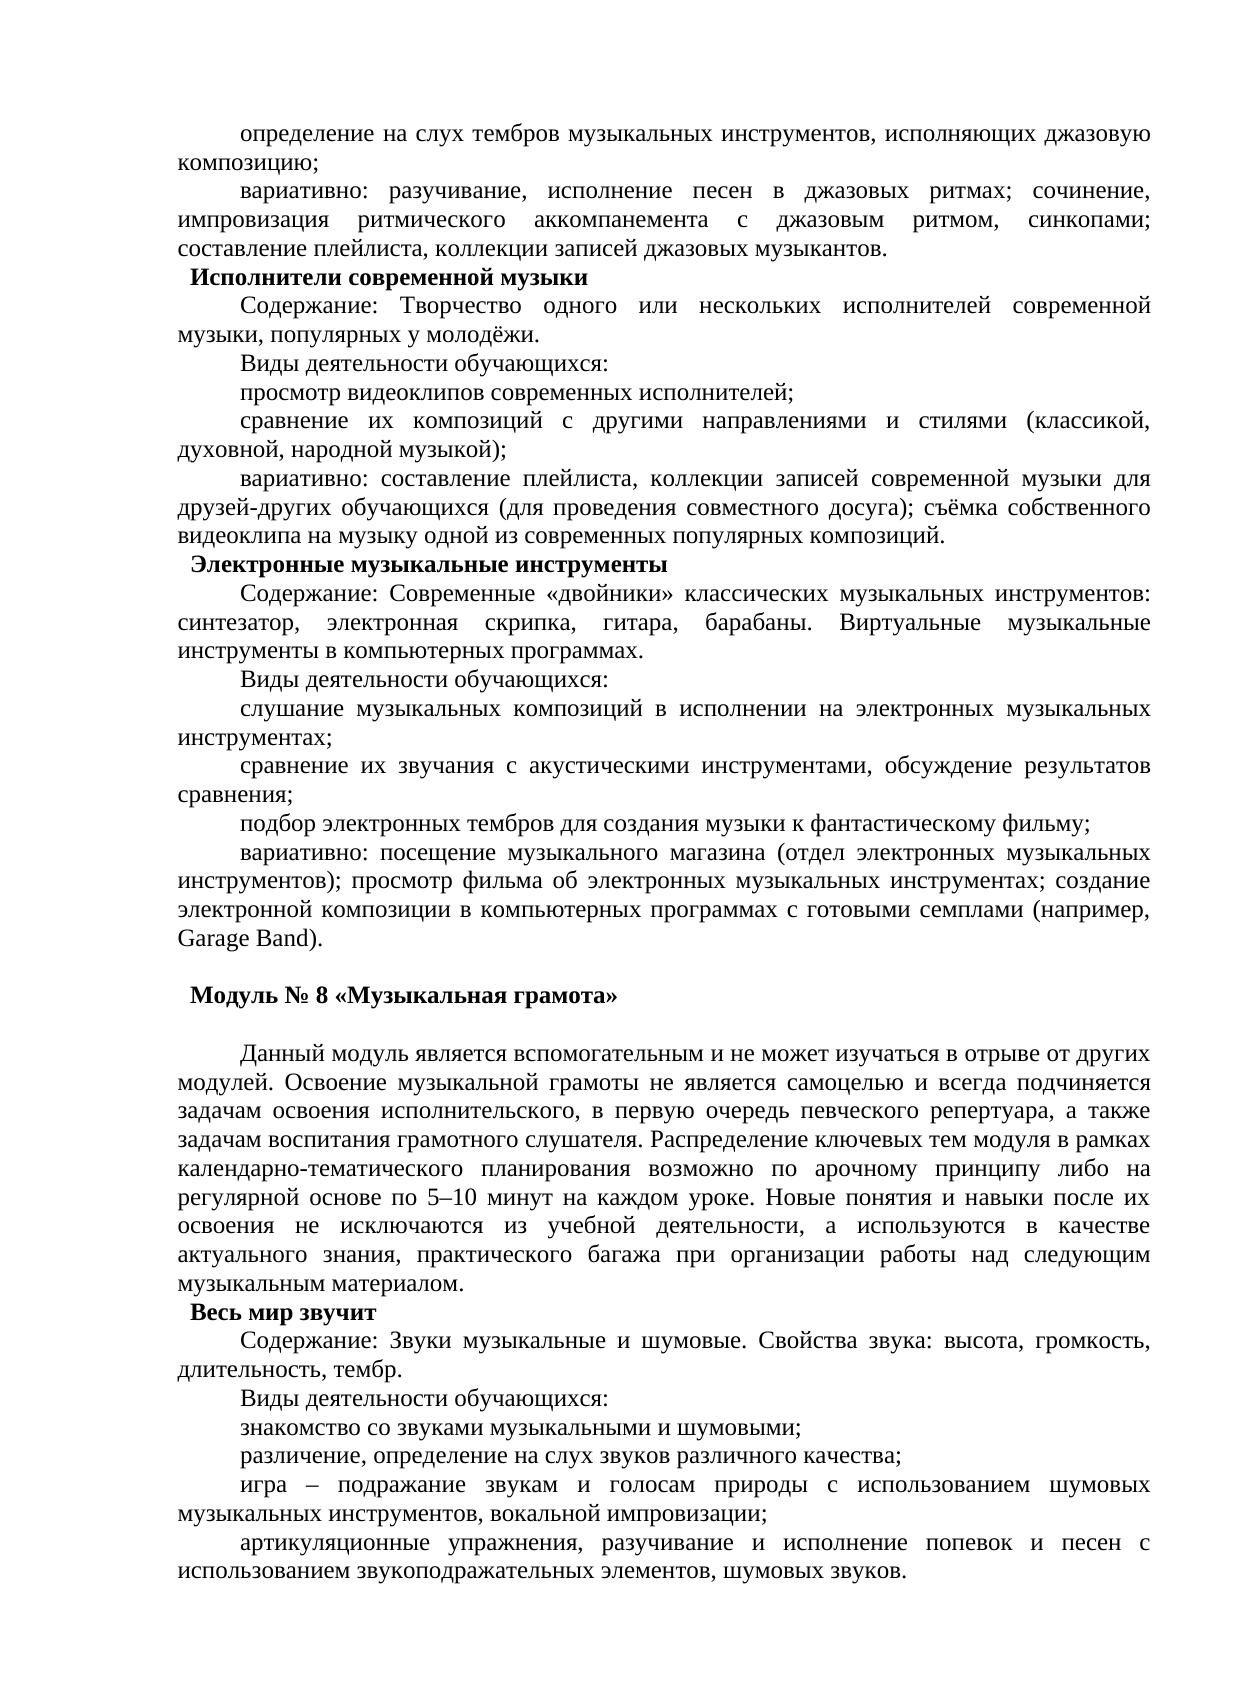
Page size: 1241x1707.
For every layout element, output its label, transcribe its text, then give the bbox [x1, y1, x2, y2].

text артикуляционные упражнения, разучивание и исполнение попевок и песен с использованием звукоподражательных элементов, шумовых звуков. [177, 1527, 1152, 1584]
text вариативно: посещение музыкального магазина (отдел электронных музыкальных инструментов); просмотр фильма об электронных музыкальных инструментах; создание электронной композиции в компьютерных программах с готовыми семплами (например, Garage Band). [177, 837, 1152, 952]
text игра – подражание звукам и голосам природы с использованием шумовых музыкальных инструментов, вокальной импровизации; [177, 1469, 1152, 1527]
text Электронные музыкальные инструменты [190, 549, 1152, 578]
text знакомство со звуками музыкальными и шумовыми; [177, 1412, 1152, 1441]
text сравнение их композиций с другими направлениями и стилями (классикой, духовной, народной музыкой); [177, 406, 1152, 463]
text Весь мир звучит [190, 1297, 1152, 1326]
text Модуль № 8 «Музыкальная грамота» [190, 981, 1152, 1009]
text сравнение их звучания с акустическими инструментами, обсуждение результатов сравнения; [177, 751, 1152, 808]
text Виды деятельности обучающихся: [177, 348, 1152, 377]
text вариативно: составление плейлиста, коллекции записей современной музыки для друзей-других обучающихся (для проведения совместного досуга); съёмка собственного видеоклипа на музыку одной из современных популярных композиций. [177, 463, 1152, 549]
text Данный модуль является вспомогательным и не может изучаться в отрыве от других модулей. Освоение музыкальной грамоты не является самоцелью и всегда подчиняется задачам освоения исполнительского, в первую очередь певческого репертуара, а также задачам воспитания грамотного слушателя. Распределение ключевых тем модуля в рамках календарно-тематического планирования возможно по арочному принципу либо на регулярной основе по 5–10 минут на каждом уроке. Новые понятия и навыки после их освоения не исключаются из учебной деятельности, а используются в качестве актуального знания, практического багажа при организации работы над следующим музыкальным материалом. [177, 1038, 1152, 1297]
text Виды деятельности обучающихся: [177, 664, 1152, 693]
text Содержание: Творчество одного или нескольких исполнителей современной музыки, популярных у молодёжи. [177, 291, 1152, 348]
text Содержание: Звуки музыкальные и шумовые. Свойства звука: высота, громкость, длительность, тембр. [177, 1326, 1152, 1383]
text вариативно: разучивание, исполнение песен в джазовых ритмах; сочинение, импровизация ритмического аккомпанемента с джазовым ритмом, синкопами; составление плейлиста, коллекции записей джазовых музыкантов. [177, 176, 1152, 262]
text определение на слух тембров музыкальных инструментов, исполняющих джазовую композицию; [177, 118, 1152, 176]
text слушание музыкальных композиций в исполнении на электронных музыкальных инструментах; [177, 693, 1152, 751]
text Исполнители современной музыки [190, 262, 1152, 291]
text Виды деятельности обучающихся: [177, 1383, 1152, 1412]
text Содержание: Современные «двойники» классических музыкальных инструментов: синтезатор, электронная скрипка, гитара, барабаны. Виртуальные музыкальные инструменты в компьютерных программах. [177, 578, 1152, 664]
text различение, определение на слух звуков различного качества; [177, 1441, 1152, 1469]
text подбор электронных тембров для создания музыки к фантастическому фильму; [177, 808, 1152, 837]
text просмотр видеоклипов современных исполнителей; [177, 377, 1152, 406]
